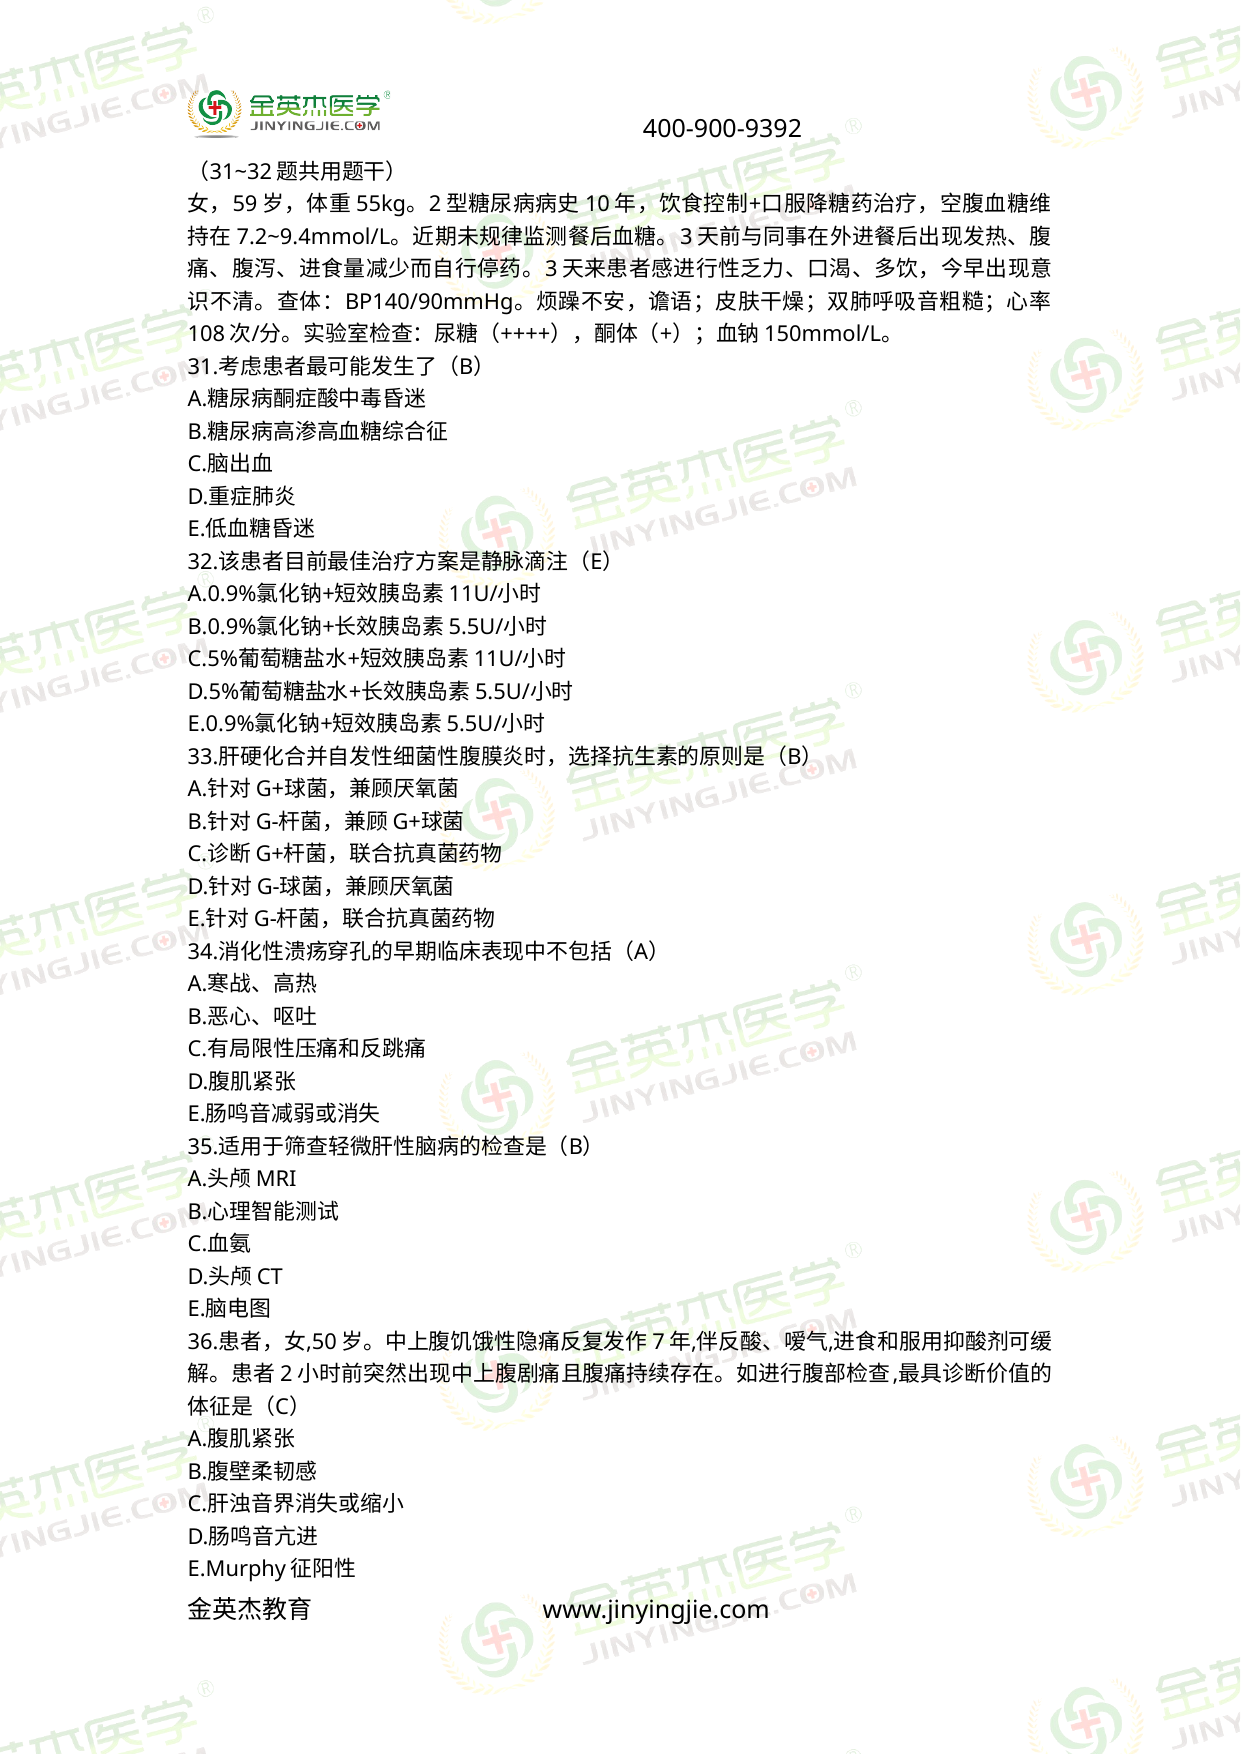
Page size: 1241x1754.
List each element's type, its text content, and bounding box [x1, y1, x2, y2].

text A.腹肌紧张 [187, 1421, 1053, 1454]
text 女，59岁，体重55kg。2型糖尿病病史10年，饮食控制+口服降糖药治疗，空腹血糖维持在7.2~9.4mmol/L。近期未规律监测餐后血糖。3天前与同事在外进餐后出现发热、腹痛、腹泻、进食量减少而自行停药。3天来患者感进行性乏力、口渴、多饮，今早出现意识不清。查体：BP140/90mmHg。烦躁不安，谵语；皮肤干燥；双肺呼吸音粗糙；心率108次/分。实验室检查：尿糖（++++），酮体（+）；血钠150mmol/L。 [187, 186, 1053, 349]
text A.针对G+球菌，兼顾厌氧菌 [187, 771, 1053, 804]
text D.针对G-球菌，兼顾厌氧菌 [187, 869, 1053, 901]
text 32.该患者目前最佳治疗方案是静脉滴注（E） [187, 544, 1053, 576]
picture [187, 90, 390, 138]
text E.针对G-杆菌，联合抗真菌药物 [187, 901, 1053, 934]
text A.寒战、高热 [187, 966, 1053, 999]
text E.肠鸣音减弱或消失 [187, 1096, 1053, 1129]
text 34.消化性溃疡穿孔的早期临床表现中不包括（A） [187, 934, 1053, 966]
text B.心理智能测试 [187, 1194, 1053, 1226]
text A.头颅MRI [187, 1161, 1053, 1194]
text B.糖尿病高渗高血糖综合征 [187, 414, 1053, 446]
text B.腹壁柔韧感 [187, 1454, 1053, 1486]
text C.5%葡萄糖盐水+短效胰岛素11U/小时 [187, 641, 1053, 674]
text E.脑电图 [187, 1291, 1053, 1324]
text B.恶心、呕吐 [187, 999, 1053, 1031]
text C.血氨 [187, 1226, 1053, 1259]
text C.肝浊音界消失或缩小 [187, 1486, 1053, 1519]
text C.有局限性压痛和反跳痛 [187, 1031, 1053, 1064]
text C.脑出血 [187, 446, 1053, 479]
text B.针对G-杆菌，兼顾G+球菌 [187, 804, 1053, 836]
text B.0.9%氯化钠+长效胰岛素5.5U/小时 [187, 609, 1053, 641]
text D.头颅CT [187, 1259, 1053, 1291]
text E.0.9%氯化钠+短效胰岛素5.5U/小时 [187, 706, 1053, 739]
text D.腹肌紧张 [187, 1064, 1053, 1096]
text A.0.9%氯化钠+短效胰岛素11U/小时 [187, 576, 1053, 609]
text E.Murphy征阳性 [187, 1551, 1053, 1584]
text C.诊断G+杆菌，联合抗真菌药物 [187, 836, 1053, 869]
text A.糖尿病酮症酸中毒昏迷 [187, 381, 1053, 414]
text E.低血糖昏迷 [187, 511, 1053, 544]
text 33.肝硬化合并自发性细菌性腹膜炎时，选择抗生素的原则是（B） [187, 739, 1053, 771]
text 36.患者，女,50岁。中上腹饥饿性隐痛反复发作7年,伴反酸、嗳气,进食和服用抑酸剂可缓解。患者2小时前突然出现中上腹剧痛且腹痛持续存在。如进行腹部检查,最具诊断价值的体征是（C） [187, 1324, 1053, 1421]
text D.5%葡萄糖盐水+长效胰岛素5.5U/小时 [187, 674, 1053, 706]
text （31~32题共用题干） [187, 154, 1053, 186]
text 31.考虑患者最可能发生了（B） [187, 349, 1053, 381]
text D.重症肺炎 [187, 479, 1053, 511]
text 35.适用于筛查轻微肝性脑病的检查是（B） [187, 1129, 1053, 1161]
text D.肠鸣音亢进 [187, 1519, 1053, 1551]
